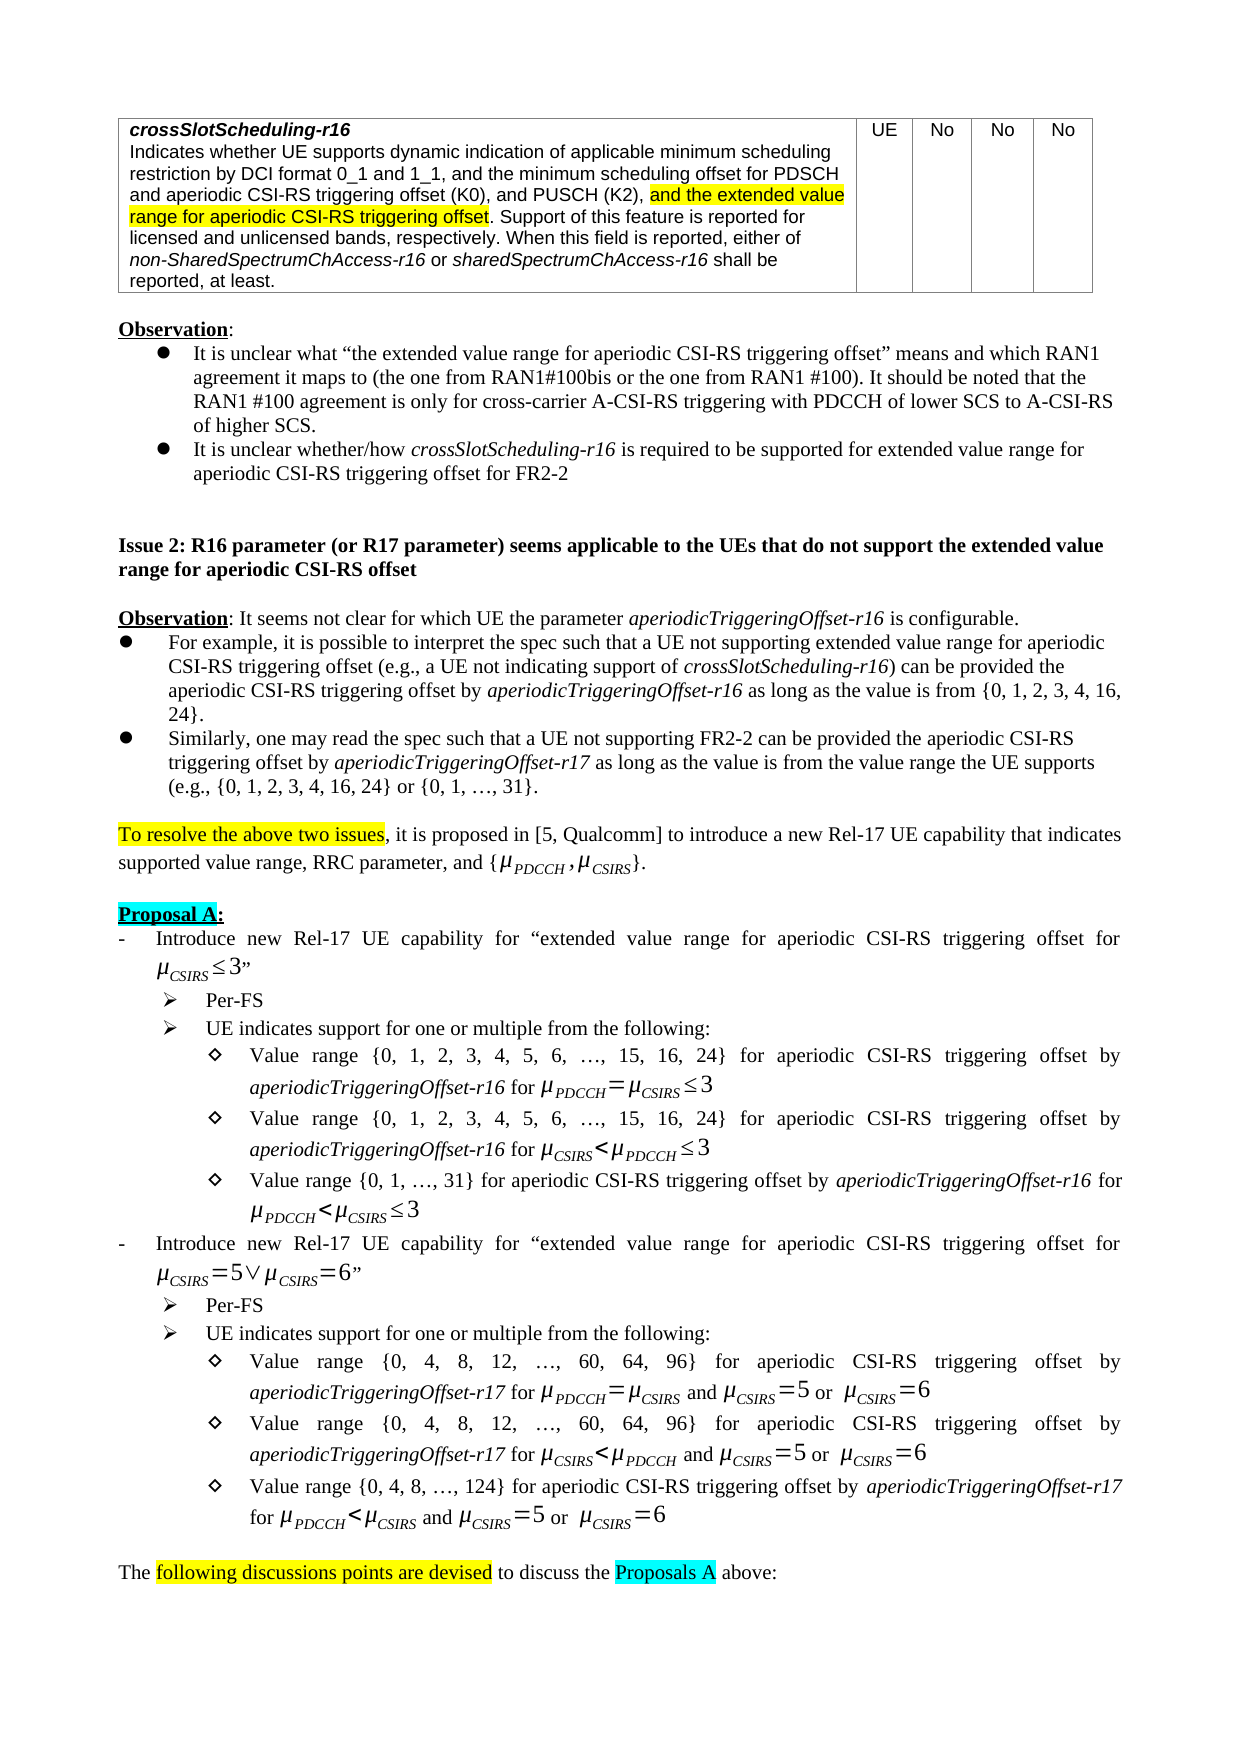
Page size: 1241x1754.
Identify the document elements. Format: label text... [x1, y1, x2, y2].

list Value range {0, 4, 8, 12, …, 60, 64, 96} for aperiodic CSI-RS triggering offset by aperiodicTriggeringOffset-r17 for and or [206, 1348, 1122, 1407]
text Observation: [118, 317, 1122, 341]
list Similarly, one may read the spec such that a UE not supporting FR2-2 can be provided the aperiodic CSI-RS triggering offset by aperiodicTriggeringOffset-r17 as long as the value is from the value range the UE supports (e.g., {0, 1, 2, 3, 4, 16, 24} or {0, 1, …, 31}. [118, 726, 1122, 798]
text Proposal A: [217, 902, 1122, 926]
list Value range {0, 1, 2, 3, 4, 5, 6, …, 15, 16, 24} for aperiodic CSI-RS triggering offset by aperiodicTriggeringOffset-r16 for [206, 1106, 1122, 1165]
list Per-FS [162, 1293, 1122, 1317]
list Value range {0, 1, …, 31} for aperiodic CSI-RS triggering offset by aperiodicTriggeringOffset-r16 for [206, 1168, 1122, 1227]
text To resolve the above two issues, it is proposed in [5, Qualcomm] to introduce a new Rel-17 UE capability that indicates supported value range, RRC parameter, and {}. [118, 822, 1122, 877]
list It is unclear what “the extended value range for aperiodic CSI-RS triggering offset” means and which RAN1 agreement it maps to (the one from RAN1#100bis or the one from RAN1 #100). It should be noted that the RAN1 #100 agreement is only for cross-carrier A-CSI-RS triggering with PDCCH of lower SCS to A-CSI-RS of higher SCS. [156, 341, 1122, 437]
list UE indicates support for one or multiple from the following: [162, 1321, 1122, 1345]
table_header No [972, 119, 1033, 292]
list Per-FS [162, 988, 1122, 1012]
list It is unclear whether/how crossSlotScheduling-r16 is required to be supported for extended value range for aperiodic CSI-RS triggering offset for FR2-2 [156, 437, 1122, 485]
text Issue 2: R16 parameter (or R17 parameter) seems applicable to the UEs that do not support the extended value range for aperiodic CSI-RS offset [118, 533, 1122, 581]
table_header No [1034, 119, 1092, 292]
list UE indicates support for one or multiple from the following: [162, 1016, 1122, 1040]
text The following discussions points are devised to discuss the Proposals A above: [716, 1560, 1122, 1584]
list Introduce new Rel-17 UE capability for “extended value range for aperiodic CSI-RS triggering offset for ” [118, 926, 1122, 984]
list Introduce new Rel-17 UE capability for “extended value range for aperiodic CSI-RS triggering offset for ” [118, 1231, 1122, 1290]
table_header No [913, 119, 971, 292]
list Value range {0, 4, 8, 12, …, 60, 64, 96} for aperiodic CSI-RS triggering offset by aperiodicTriggeringOffset-r17 for and or [206, 1411, 1122, 1470]
table_header crossSlotScheduling-r16 Indicates whether UE supports dynamic indication of applicable minimum scheduling restriction by DCI format 0_1 and 1_1, and the minimum scheduling offset for PDSCH and aperiodic CSI-RS triggering offset (K0), and PUSCH (K2), and the extended value range for aperiodic CSI-RS triggering offset. Support of this feature is reported for licensed and unlicensed bands, respectively. When this field is reported, either of non-SharedSpectrumChAccess-r16 or sharedSpectrumChAccess-r16 shall be reported, at least. [119, 119, 856, 292]
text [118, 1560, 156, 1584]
list Value range {0, 1, 2, 3, 4, 5, 6, …, 15, 16, 24} for aperiodic CSI-RS triggering offset by aperiodicTriggeringOffset-r16 for [206, 1043, 1122, 1102]
text Observation: It seems not clear for which UE the parameter aperiodicTriggeringOffset-r16 is configurable. [118, 606, 1122, 629]
table_header UE [857, 119, 912, 292]
list Value range {0, 4, 8, …, 124} for aperiodic CSI-RS triggering offset by aperiodicTriggeringOffset-r17 for and or [206, 1473, 1122, 1532]
list For example, it is possible to interpret the spec such that a UE not supporting extended value range for aperiodic CSI-RS triggering offset (e.g., a UE not indicating support of crossSlotScheduling-r16) can be provided the aperiodic CSI-RS triggering offset by aperiodicTriggeringOffset-r16 as long as the value is from {0, 1, 2, 3, 4, 16, 24}. [118, 629, 1122, 726]
